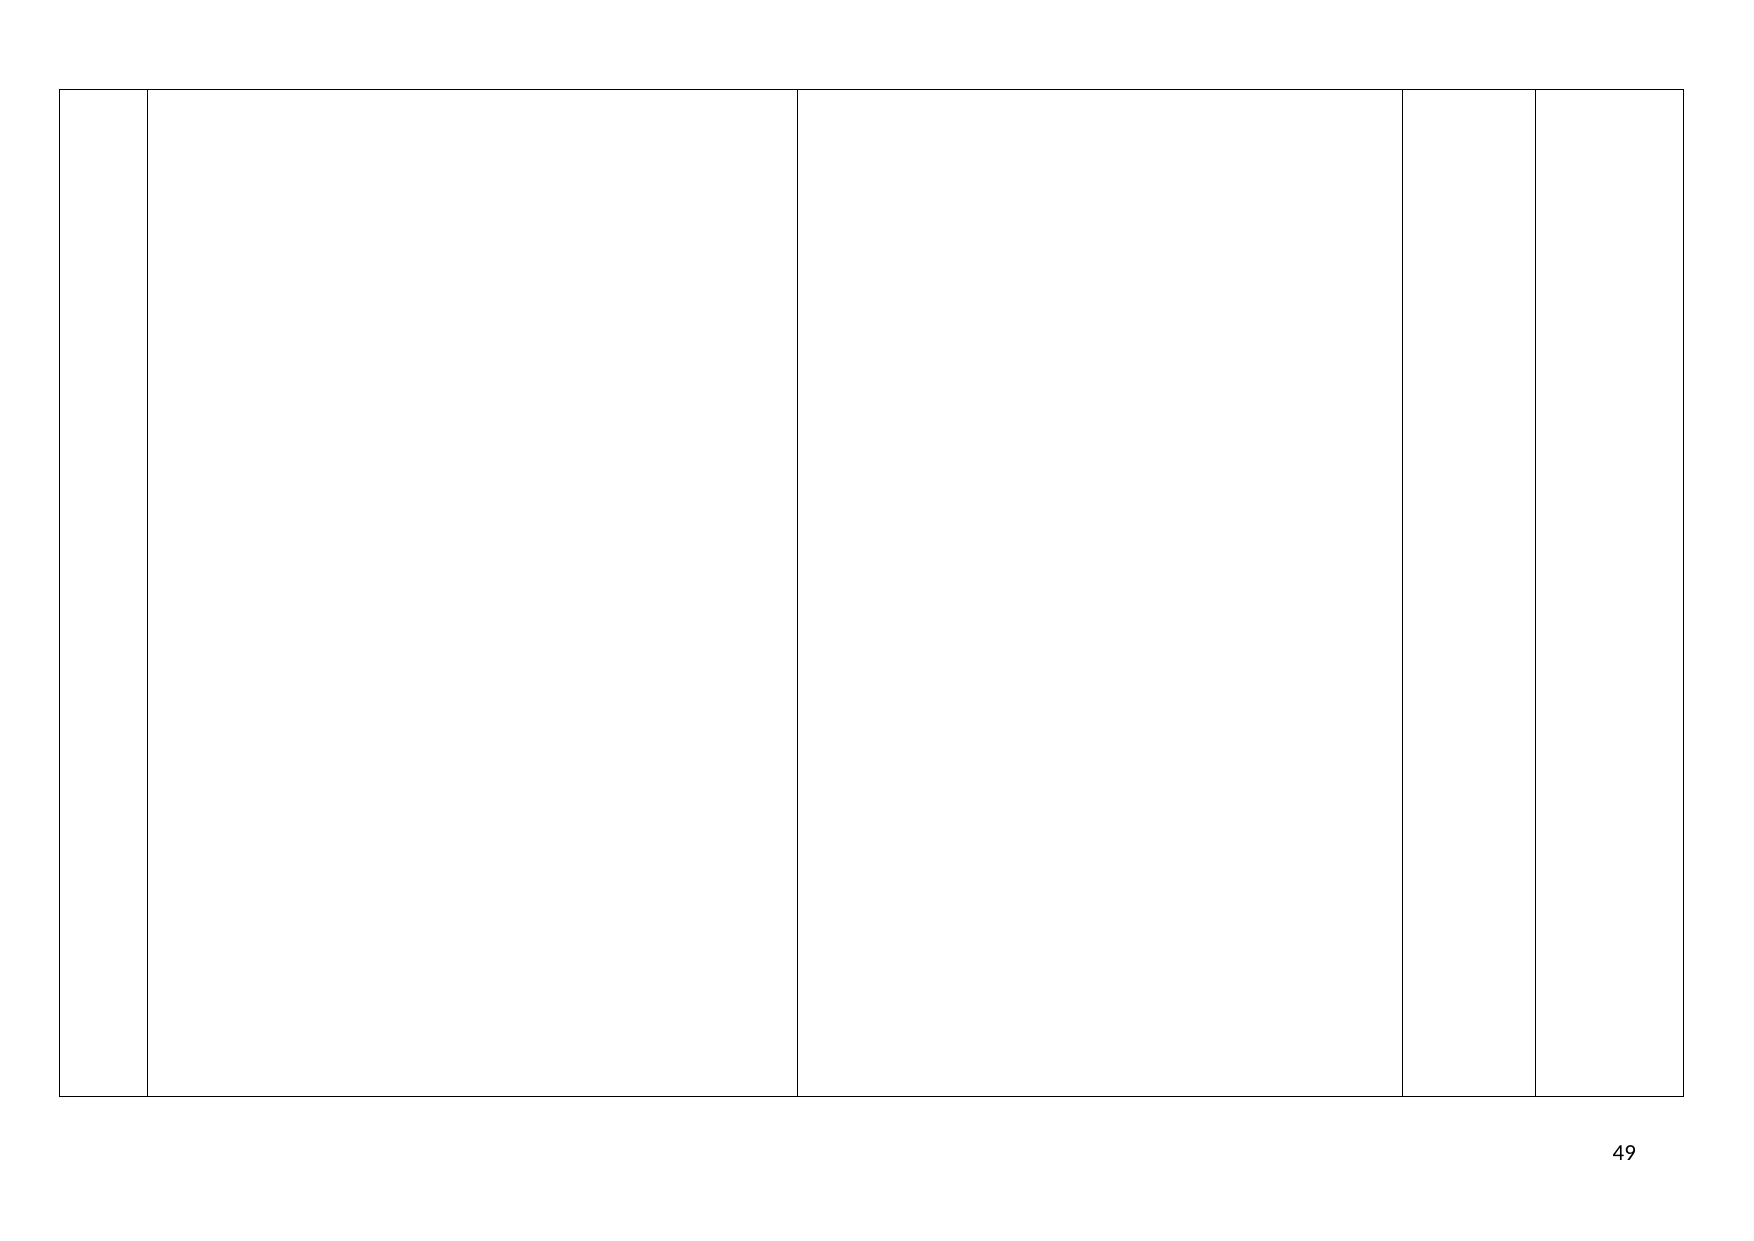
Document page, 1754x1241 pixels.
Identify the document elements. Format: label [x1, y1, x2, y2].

table_cell [1403, 90, 1535, 1096]
table_cell [798, 90, 1402, 1096]
table_cell [1536, 90, 1683, 1096]
table_cell [60, 90, 147, 1096]
table_cell [148, 90, 797, 1096]
